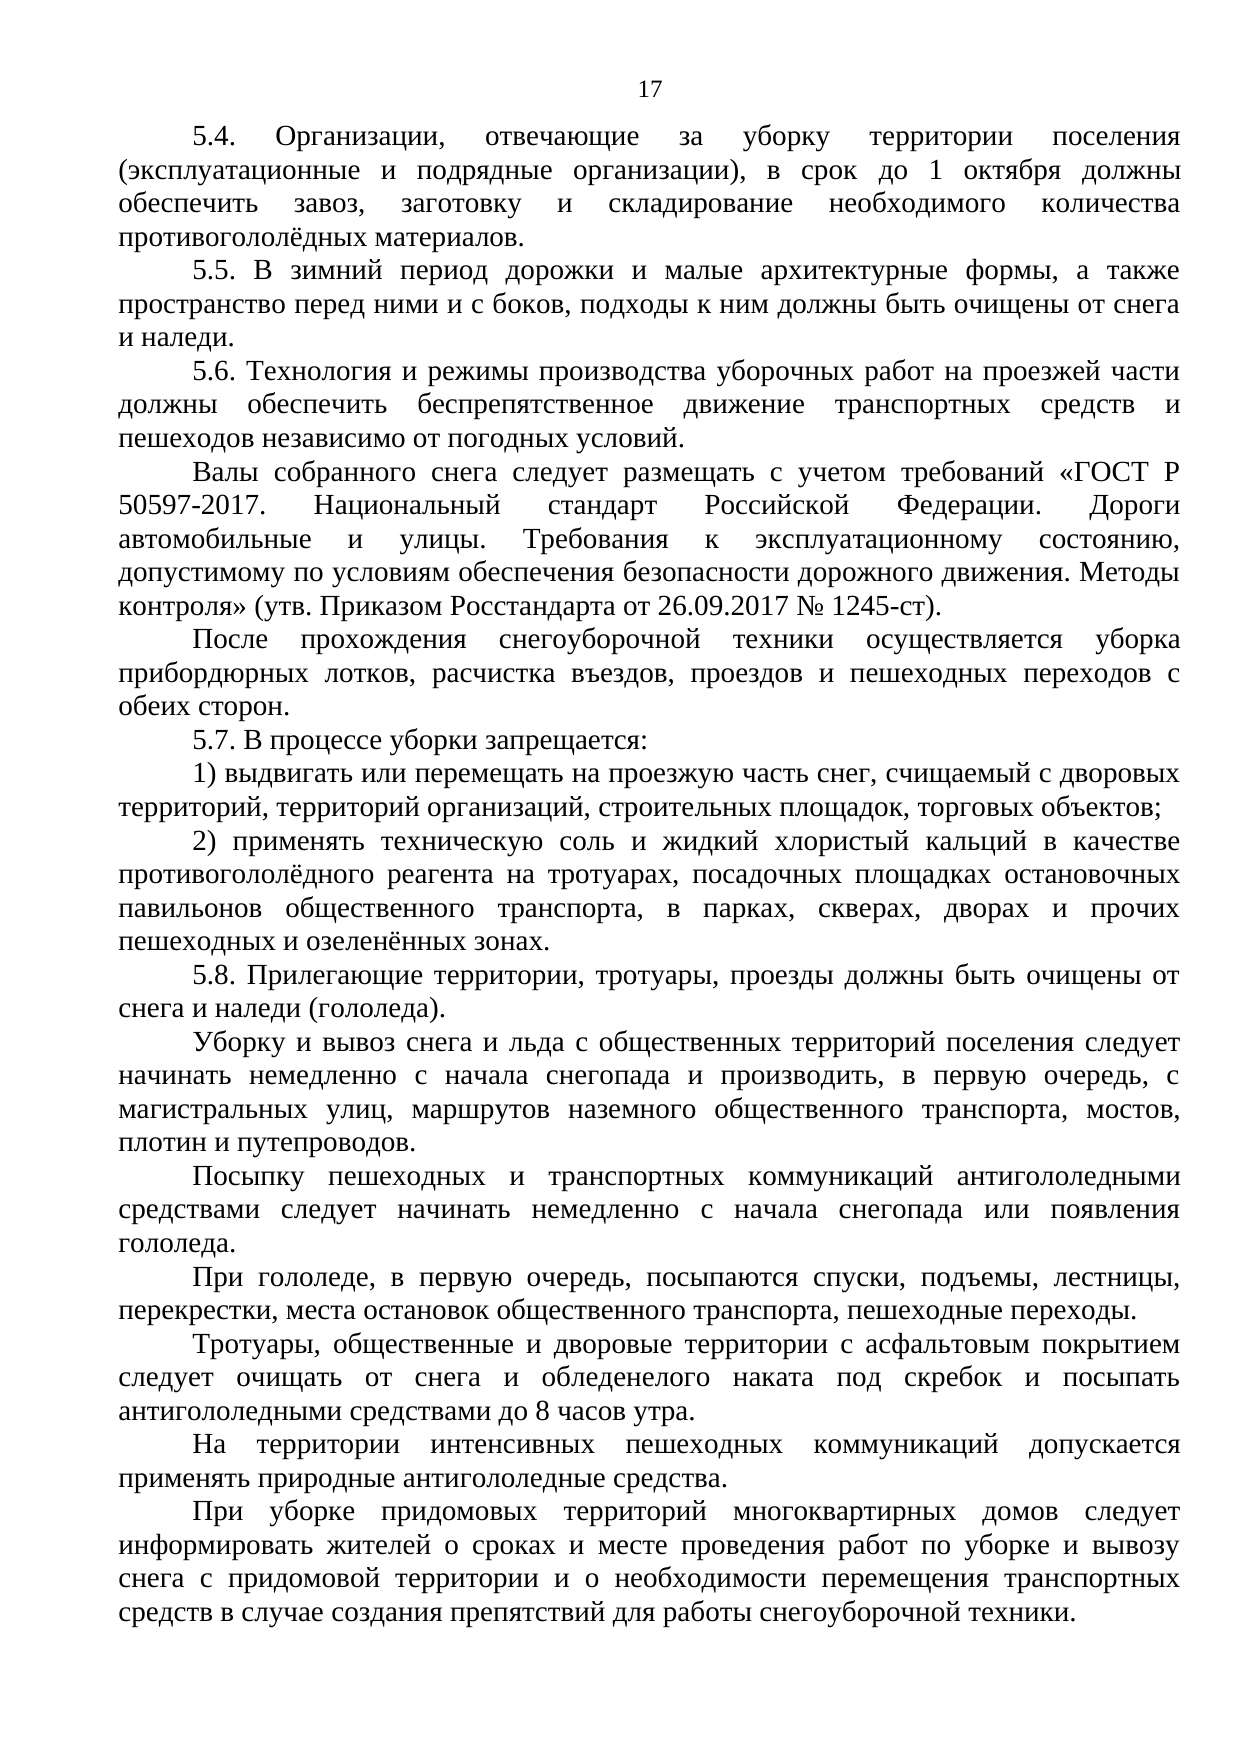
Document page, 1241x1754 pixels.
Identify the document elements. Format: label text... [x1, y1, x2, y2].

text На территории интенсивных пешеходных коммуникаций допускается применять природные антигололедные средства. [118, 1426, 1181, 1493]
text 5.8. Прилегающие территории, тротуары, проезды должны быть очищены от снега и наледи (гололеда). [118, 957, 1181, 1024]
text 5.6. Технология и режимы производства уборочных работ на проезжей части должны обеспечить беспрепятственное движение транспортных средств и пешеходов независимо от погодных условий. [118, 353, 1181, 454]
text 1) выдвигать или перемещать на проезжую часть снег, счищаемый с дворовых территорий, территорий организаций, строительных площадок, торговых объектов; [118, 756, 1181, 823]
text Тротуары, общественные и дворовые территории с асфальтовым покрытием следует очищать от снега и обледенелого наката под скребок и посыпать антигололедными средствами до 8 часов утра. [118, 1326, 1181, 1426]
text При гололеде, в первую очередь, посыпаются спуски, подъемы, лестницы, перекрестки, места остановок общественного транспорта, пешеходные переходы. [118, 1259, 1181, 1326]
text При уборке придомовых территорий многоквартирных домов следует информировать жителей о сроках и месте проведения работ по уборке и вывозу снега с придомовой территории и о необходимости перемещения транспортных средств в случае создания препятствий для работы снегоуборочной техники. [118, 1493, 1181, 1628]
text Посыпку пешеходных и транспортных коммуникаций антигололедными средствами следует начинать немедленно с начала снегопада или появления гололеда. [118, 1158, 1181, 1259]
text После прохождения снегоуборочной техники осуществляется уборка прибордюрных лотков, расчистка въездов, проездов и пешеходных переходов с обеих сторон. [118, 621, 1181, 722]
text 5.7. В процессе уборки запрещается: [118, 722, 1181, 756]
text 2) применять техническую соль и жидкий хлористый кальций в качестве противогололёдного реагента на тротуарах, посадочных площадках остановочных павильонов общественного транспорта, в парках, скверах, дворах и прочих пешеходных и озеленённых зонах. [118, 823, 1181, 957]
text 5.4. Организации, отвечающие за уборку территории поселения (эксплуатационные и подрядные организации), в срок до 1 октября должны обеспечить завоз, заготовку и складирование необходимого количества противогололёдных материалов. [118, 118, 1181, 252]
text Валы собранного снега следует размещать с учетом требований «ГОСТ Р 50597-2017. Национальный стандарт Российской Федерации. Дороги автомобильные и улицы. Требования к эксплуатационному состоянию, допустимому по условиям обеспечения безопасности дорожного движения. Методы контроля» (утв. Приказом Росстандарта от 26.09.2017 № 1245-ст). [118, 454, 1181, 621]
text Уборку и вывоз снега и льда с общественных территорий поселения следует начинать немедленно с начала снегопада и производить, в первую очередь, с магистральных улиц, маршрутов наземного общественного транспорта, мостов, плотин и путепроводов. [118, 1024, 1181, 1158]
text 5.5. В зимний период дорожки и малые архитектурные формы, а также пространство перед ними и с боков, подходы к ним должны быть очищены от снега и наледи. [118, 252, 1181, 353]
